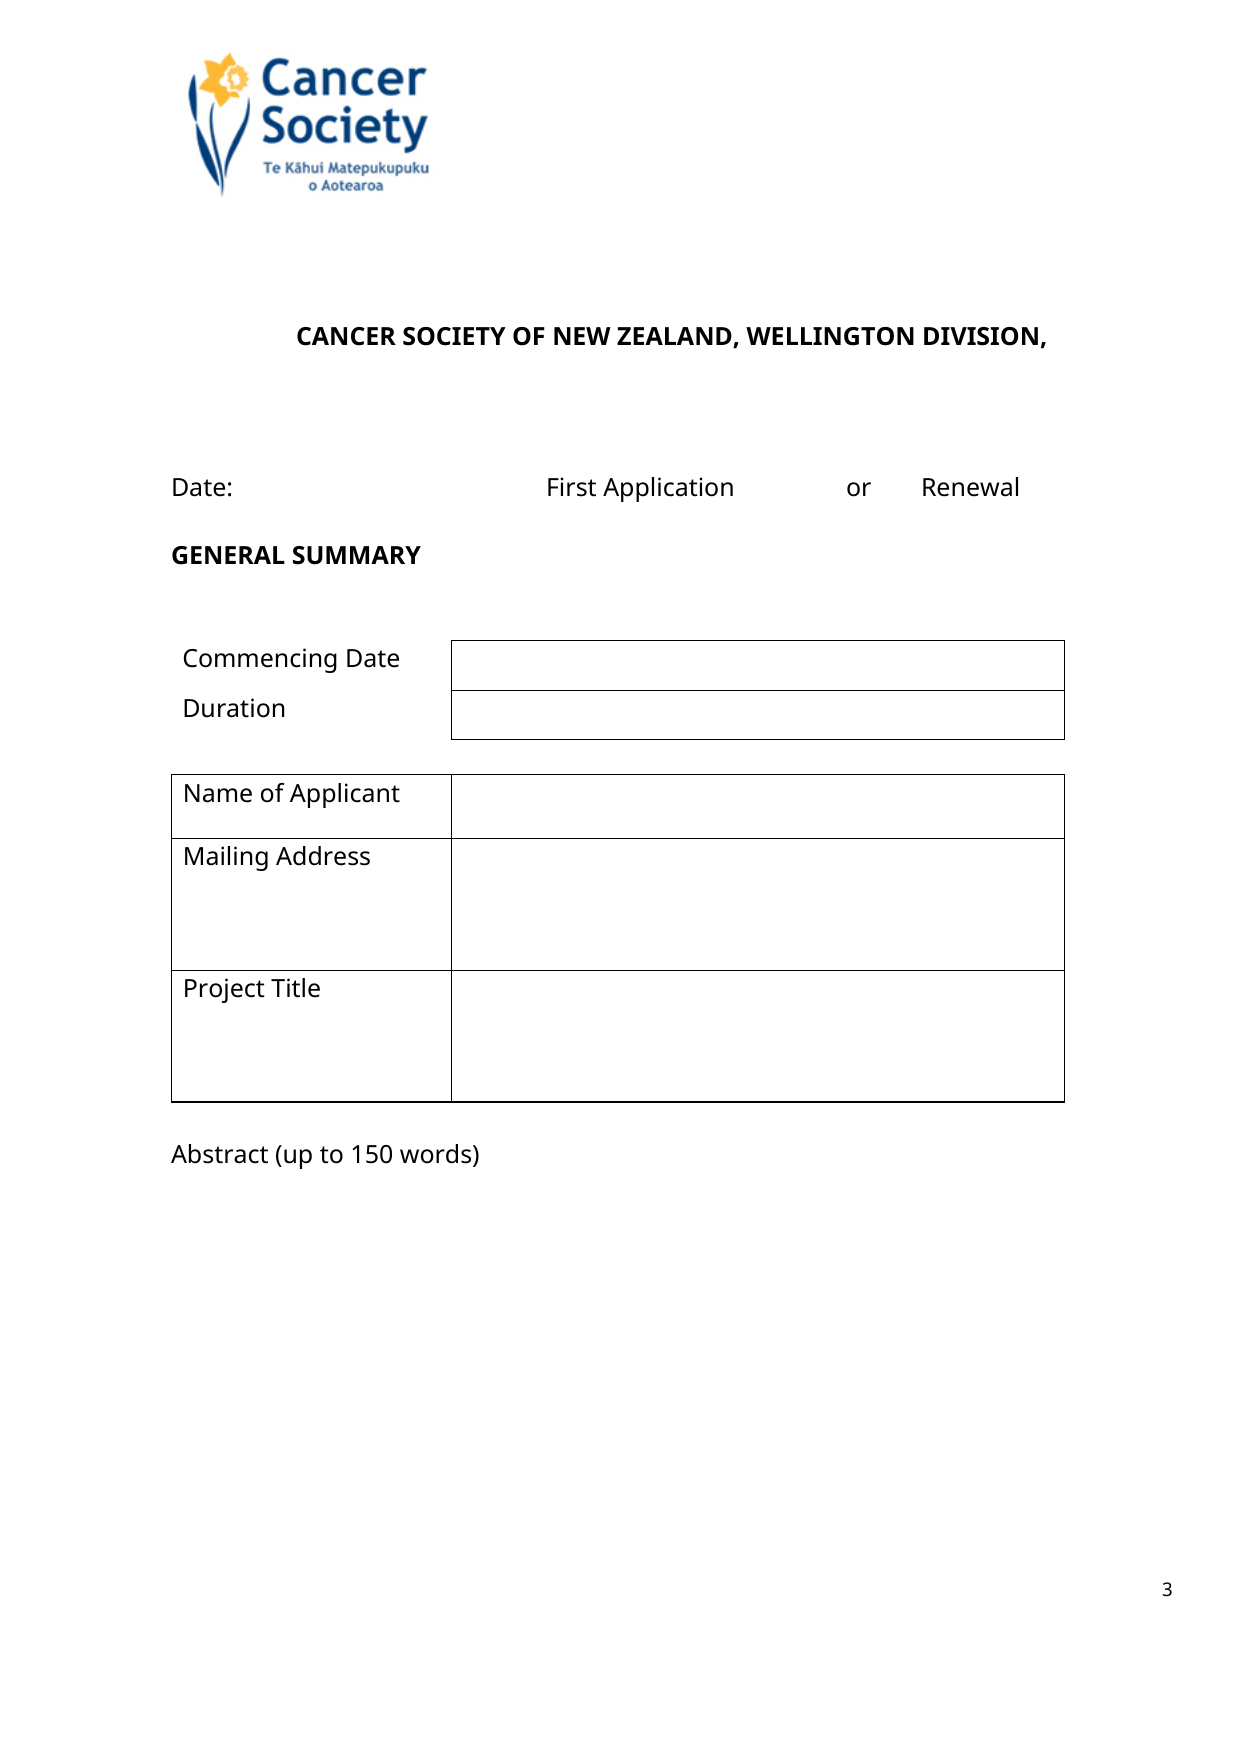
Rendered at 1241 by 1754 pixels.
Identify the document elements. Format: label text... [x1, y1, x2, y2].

table_header [452, 775, 1064, 838]
table_header Commencing Date [171, 640, 451, 689]
picture [170, 41, 446, 211]
text CANCER SOCIETY OF NEW ZEALAND, WELLINGTON DIVISION, [171, 318, 1172, 352]
table_cell Mailing Address [172, 839, 451, 969]
table_cell [452, 971, 1064, 1101]
table_cell [452, 691, 1064, 739]
text Abstract (up to 150 words) [171, 1137, 1172, 1171]
table_cell [452, 839, 1064, 969]
table_cell Duration [171, 690, 451, 739]
table_header Name of Applicant [172, 775, 451, 838]
table_cell Project Title [172, 971, 451, 1101]
table_header [452, 641, 1064, 689]
text Date: First Application or Renewal [171, 470, 1172, 504]
text GENERAL SUMMARY [171, 538, 1172, 572]
